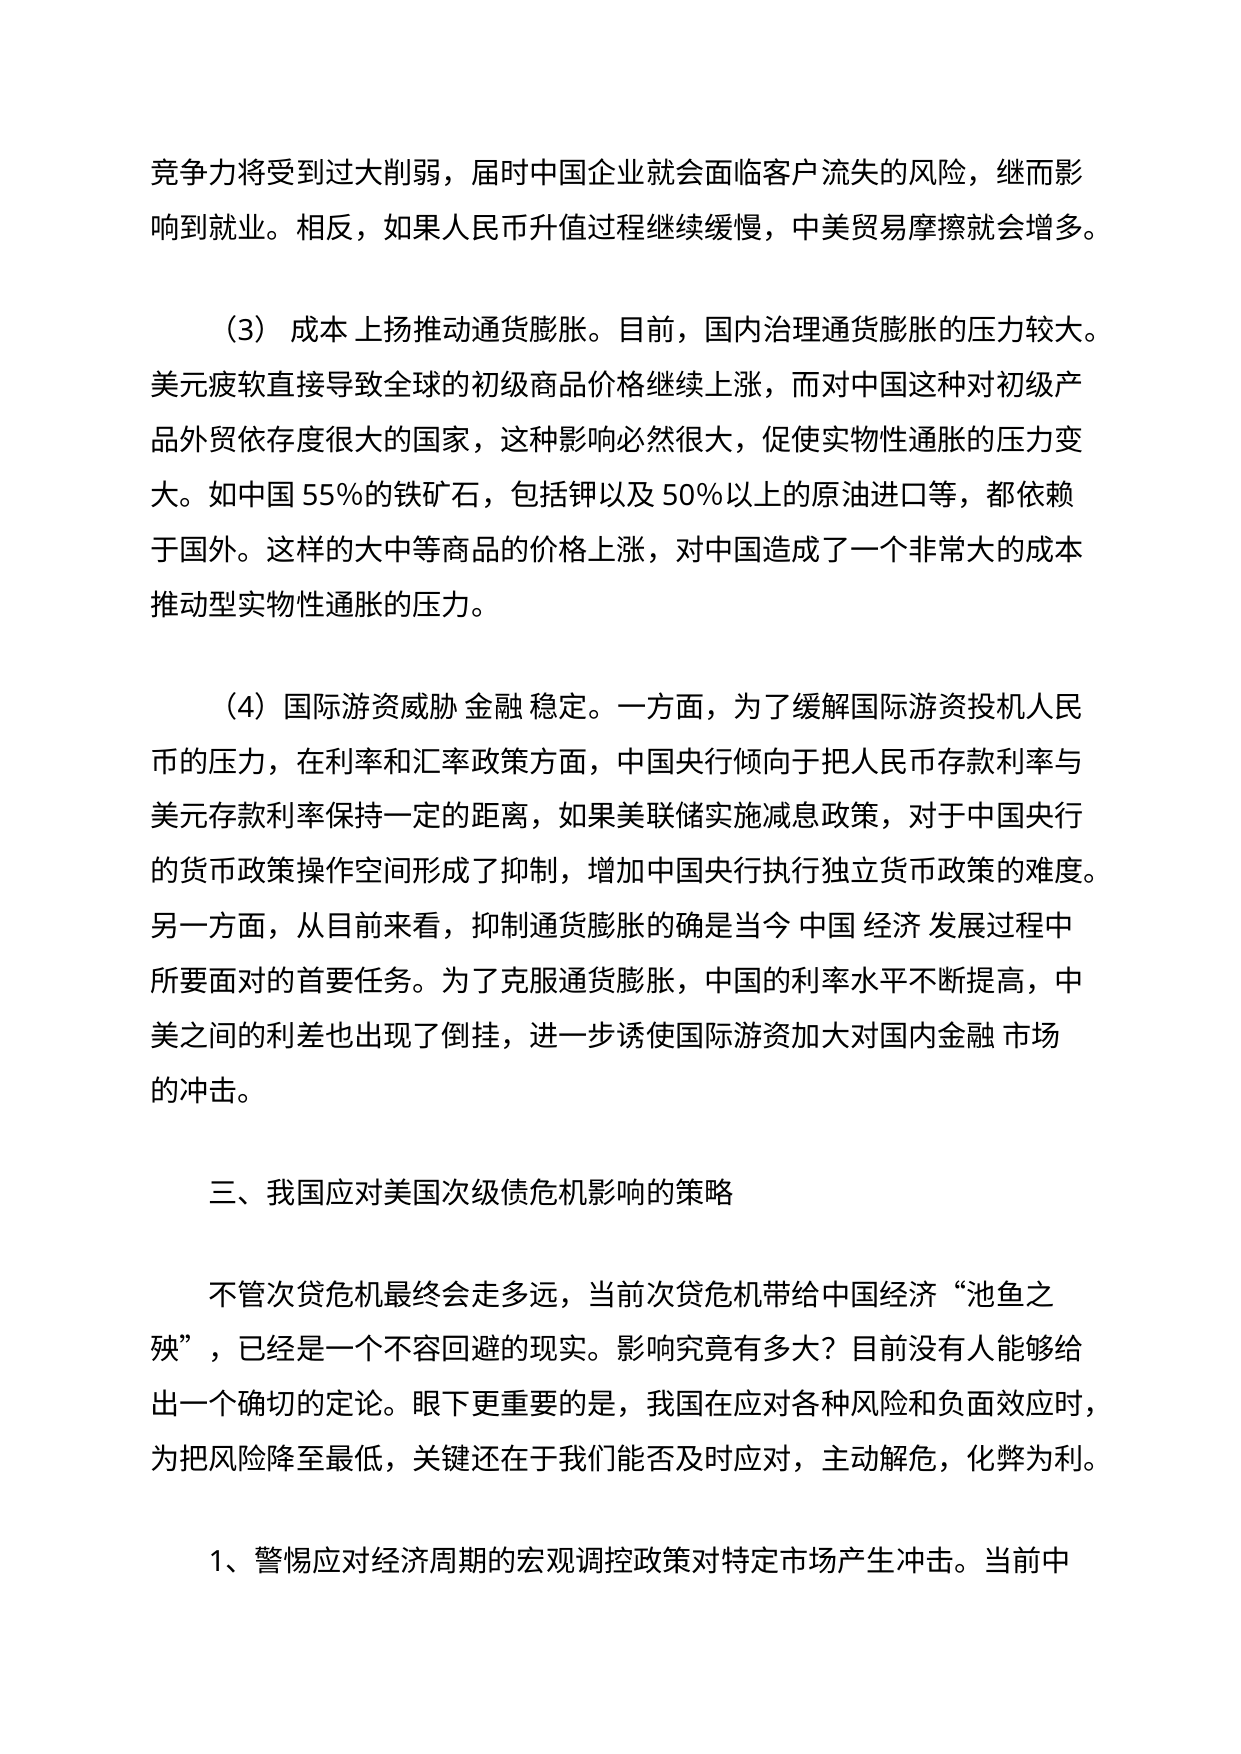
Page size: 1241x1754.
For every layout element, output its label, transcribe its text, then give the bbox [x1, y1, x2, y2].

text 三、我国应对美国次级债危机影响的策略 [150, 1169, 1090, 1212]
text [150, 1537, 1090, 1580]
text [150, 150, 1090, 247]
text （3） 成本 上扬推动通货膨胀。目前，国内治理通货膨胀的压力较大。美元疲软直接导致全球的初级商品价格继续上涨，而对中国这种对初级产品外贸依存度很大的国家，这种影响必然很大，促使实物性通胀的压力变大。如中国55％的铁矿石，包括钾以及50％以上的原油进口等，都依赖于国外。这样的大中等商品的价格上涨，对中国造成了一个非常大的成本推动型实物性通胀的压力。 [150, 307, 1090, 624]
text （4）国际游资威胁 金融 稳定。一方面，为了缓解国际游资投机人民币的压力，在利率和汇率政策方面，中国央行倾向于把人民币存款利率与美元存款利率保持一定的距离，如果美联储实施减息政策，对于中国央行的货币政策操作空间形成了抑制，增加中国央行执行独立货币政策的难度。另一方面，从目前来看，抑制通货膨胀的确是当今 中国 经济 发展过程中所要面对的首要任务。为了克服通货膨胀，中国的利率水平不断提高，中美之间的利差也出现了倒挂，进一步诱使国际游资加大对国内金融 市场 的冲击。 [150, 683, 1090, 1110]
text 不管次贷危机最终会走多远，当前次贷危机带给中国经济“池鱼之殃”，已经是一个不容回避的现实。影响究竟有多大？目前没有人能够给出一个确切的定论。眼下更重要的是，我国在应对各种风险和负面效应时，为把风险降至最低，关键还在于我们能否及时应对，主动解危，化弊为利。 [150, 1271, 1090, 1478]
